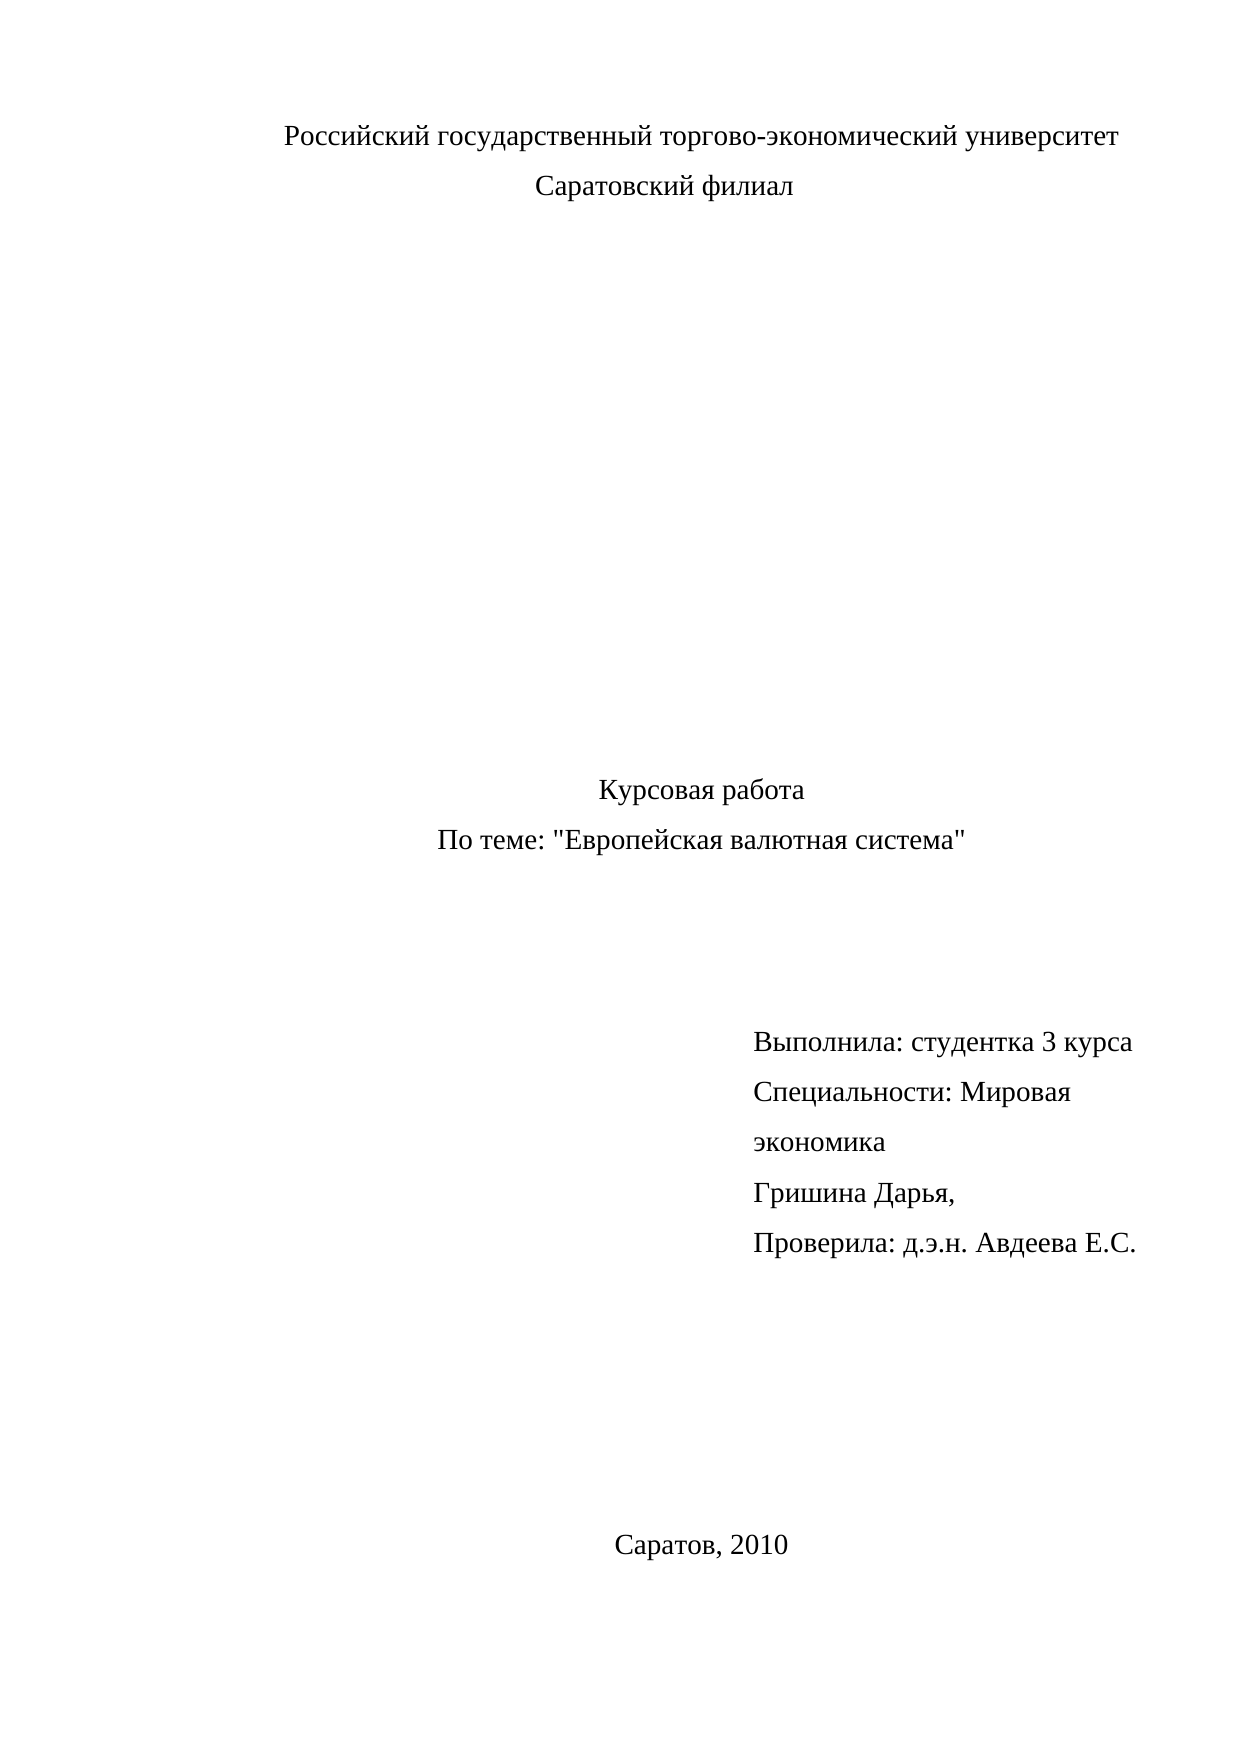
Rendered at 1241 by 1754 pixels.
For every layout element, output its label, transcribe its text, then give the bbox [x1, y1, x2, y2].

text Российский государственный торгово-экономический университет Саратовский филиал [177, 118, 1152, 202]
text По теме: "Европейская валютная система" [177, 822, 1152, 856]
text Курсовая работа [177, 772, 1152, 806]
text Проверила: д.э.н. Авдеева Е.С. [753, 1225, 1152, 1258]
text Выполнила: студентка 3 курса [753, 1024, 1152, 1057]
text Саратов, 2010 [177, 1527, 1152, 1560]
text Специальности: Мировая экономика [753, 1074, 1152, 1158]
text Гришина Дарья, [753, 1175, 1152, 1208]
